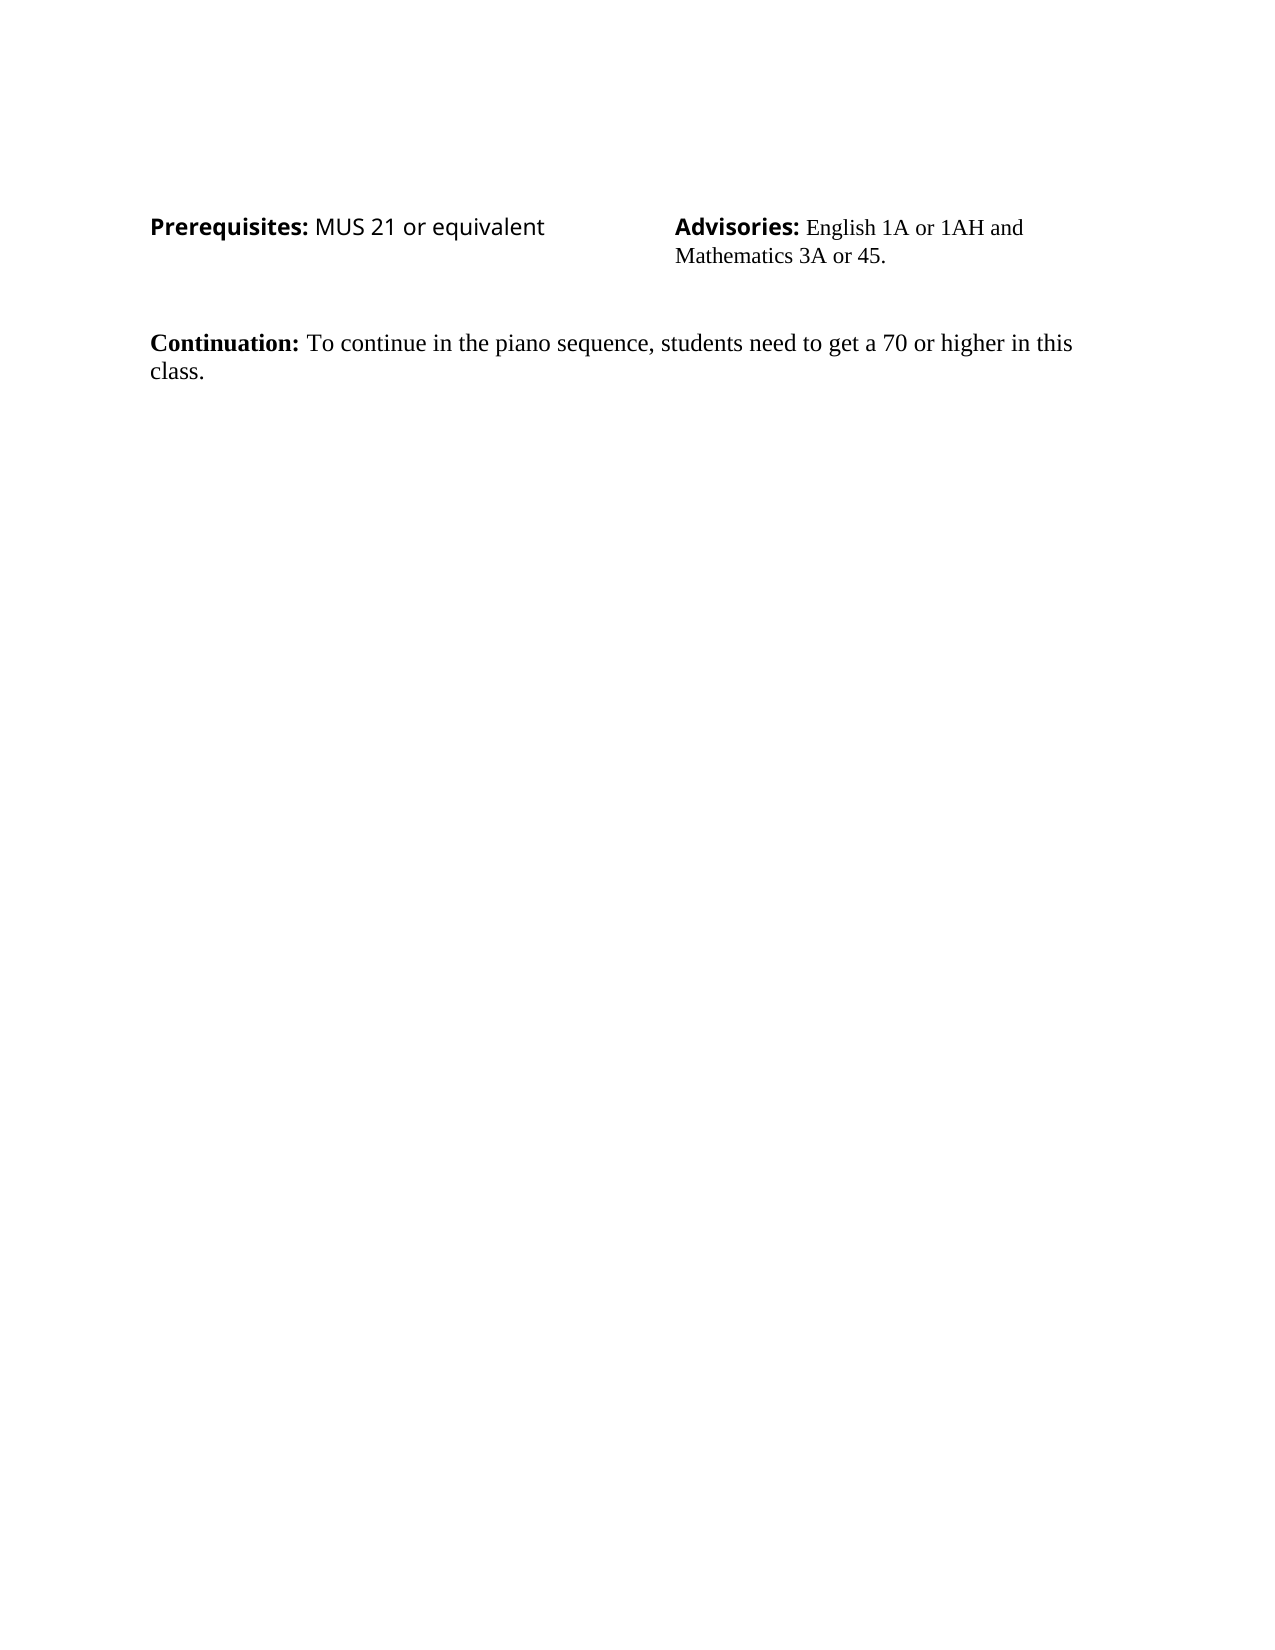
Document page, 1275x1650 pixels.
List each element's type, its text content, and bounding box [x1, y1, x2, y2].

text Prerequisites: MUS 21 or equivalent [150, 210, 600, 242]
text Continuation: To continue in the piano sequence, students need to get a 70 or higher in this class. [150, 328, 1125, 385]
text Advisories: English 1A or 1AH and Mathematics 3A or 45. [675, 210, 1125, 268]
